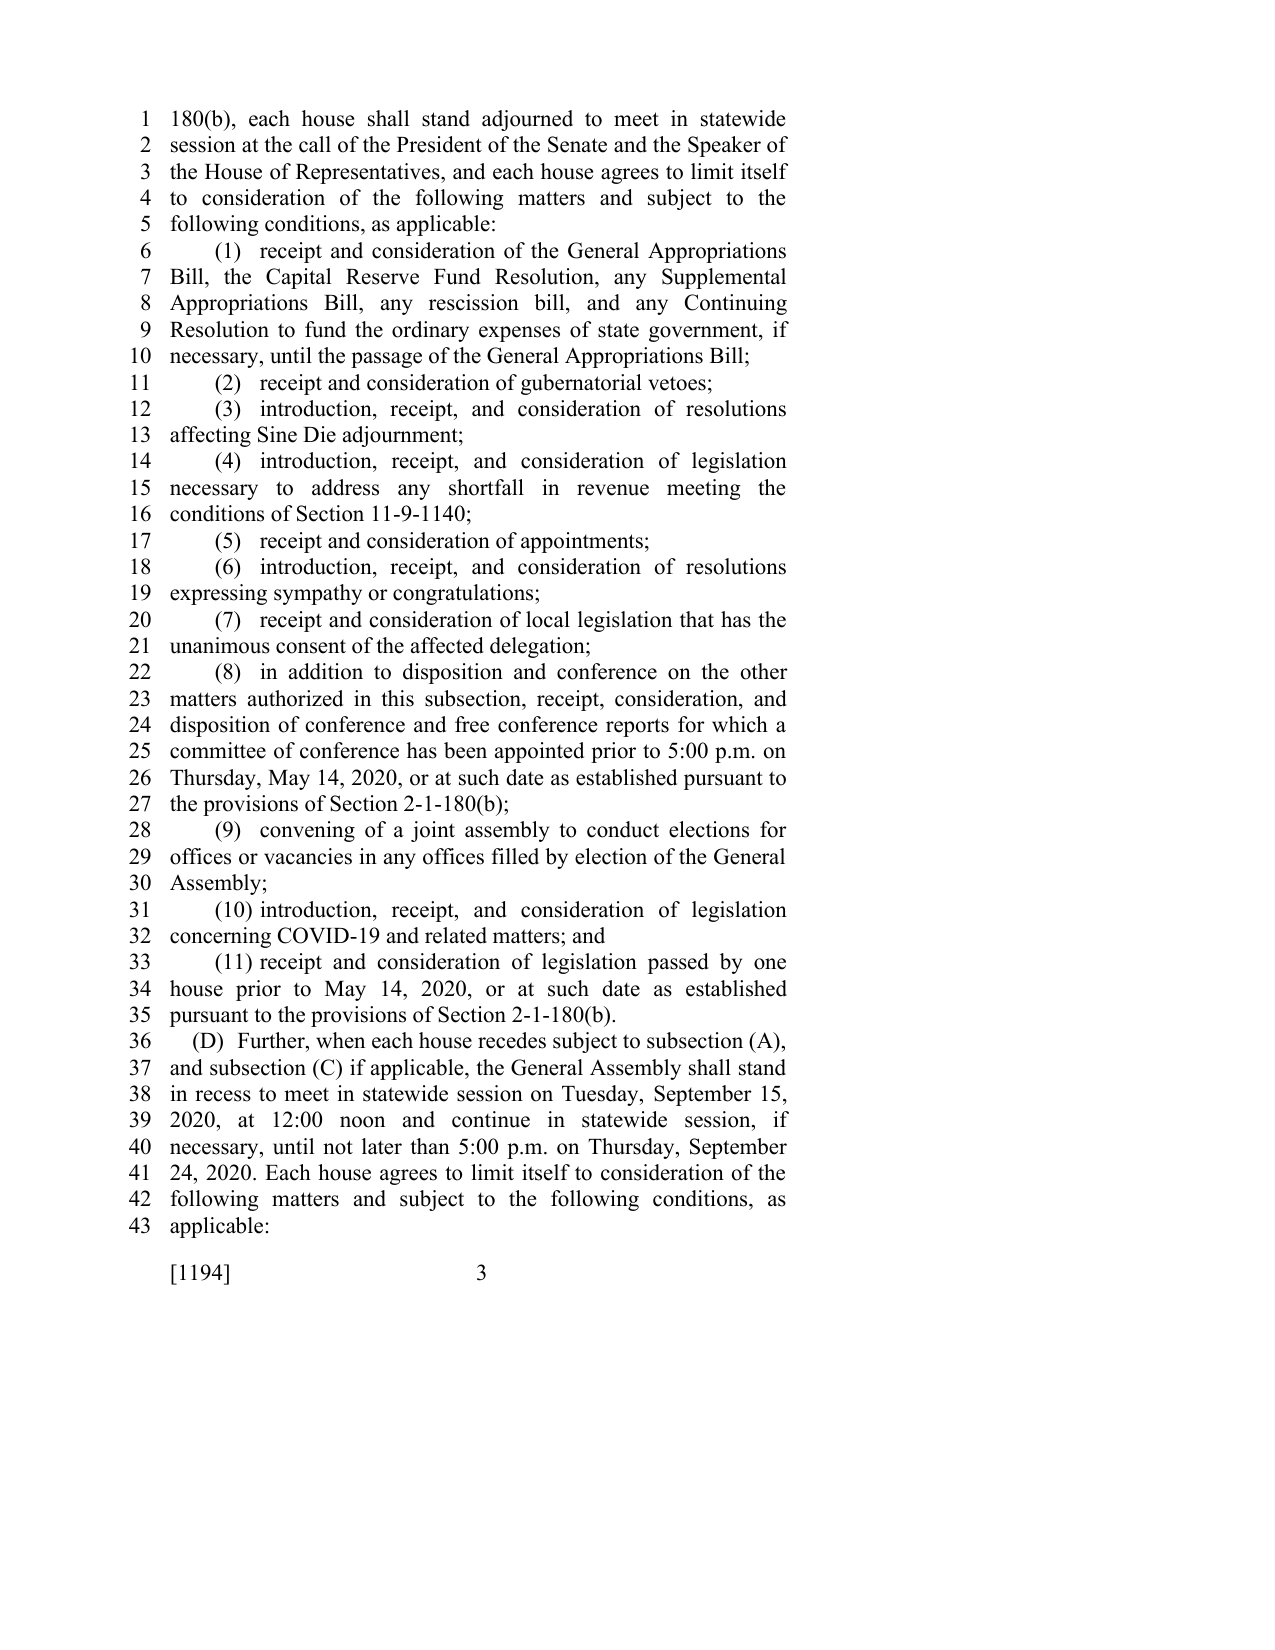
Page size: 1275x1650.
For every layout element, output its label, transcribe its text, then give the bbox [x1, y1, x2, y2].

text (11) receipt and consideration of legislation passed by one house prior to May 14, 2020, or at such date as established pursuant to the provisions of Section 2-1-180(b). [169, 948, 787, 1027]
text (6) introduction, receipt, and consideration of resolutions expressing sympathy or congratulations; [169, 553, 787, 606]
text (1) receipt and consideration of the General Appropriations Bill, the Capital Reserve Fund Resolution, any Supplemental Appropriations Bill, any rescission bill, and any Continuing Resolution to fund the ordinary expenses of state government, if necessary, until the passage of the General Appropriations Bill; [169, 237, 787, 368]
text (10) introduction, receipt, and consideration of legislation concerning COVID-19 and related matters; and [169, 896, 787, 948]
text (3) introduction, receipt, and consideration of resolutions affecting Sine Die adjournment; [169, 395, 787, 448]
text (2) receipt and consideration of gubernatorial vetoes; [169, 368, 787, 395]
text (7) receipt and consideration of local legislation that has the unanimous consent of the affected delegation; [169, 606, 787, 658]
text (4) introduction, receipt, and consideration of legislation necessary to address any shortfall in revenue meeting the conditions of Section 11-9-1140; [169, 448, 787, 527]
text (D) Further, when each house recedes subject to subsection (A), and subsection (C) if applicable, the General Assembly shall stand in recess to meet in statewide session on Tuesday, September 15, 2020, at 12:00 noon and continue in statewide session, if necessary, until not later than 5:00 p.m. on Thursday, September 24, 2020. Each house agrees to limit itself to consideration of the following matters and subject to the following conditions, as applicable: [169, 1027, 787, 1238]
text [169, 105, 787, 237]
text (9) convening of a joint assembly to conduct elections for offices or vacancies in any offices filled by election of the General Assembly; [169, 817, 787, 896]
text (5) receipt and consideration of appointments; [169, 527, 787, 553]
text (8) in addition to disposition and conference on the other matters authorized in this subsection, receipt, consideration, and disposition of conference and free conference reports for which a committee of conference has been appointed prior to 5:00 p.m. on Thursday, May 14, 2020, or at such date as established pursuant to the provisions of Section 2-1-180(b); [169, 658, 787, 817]
